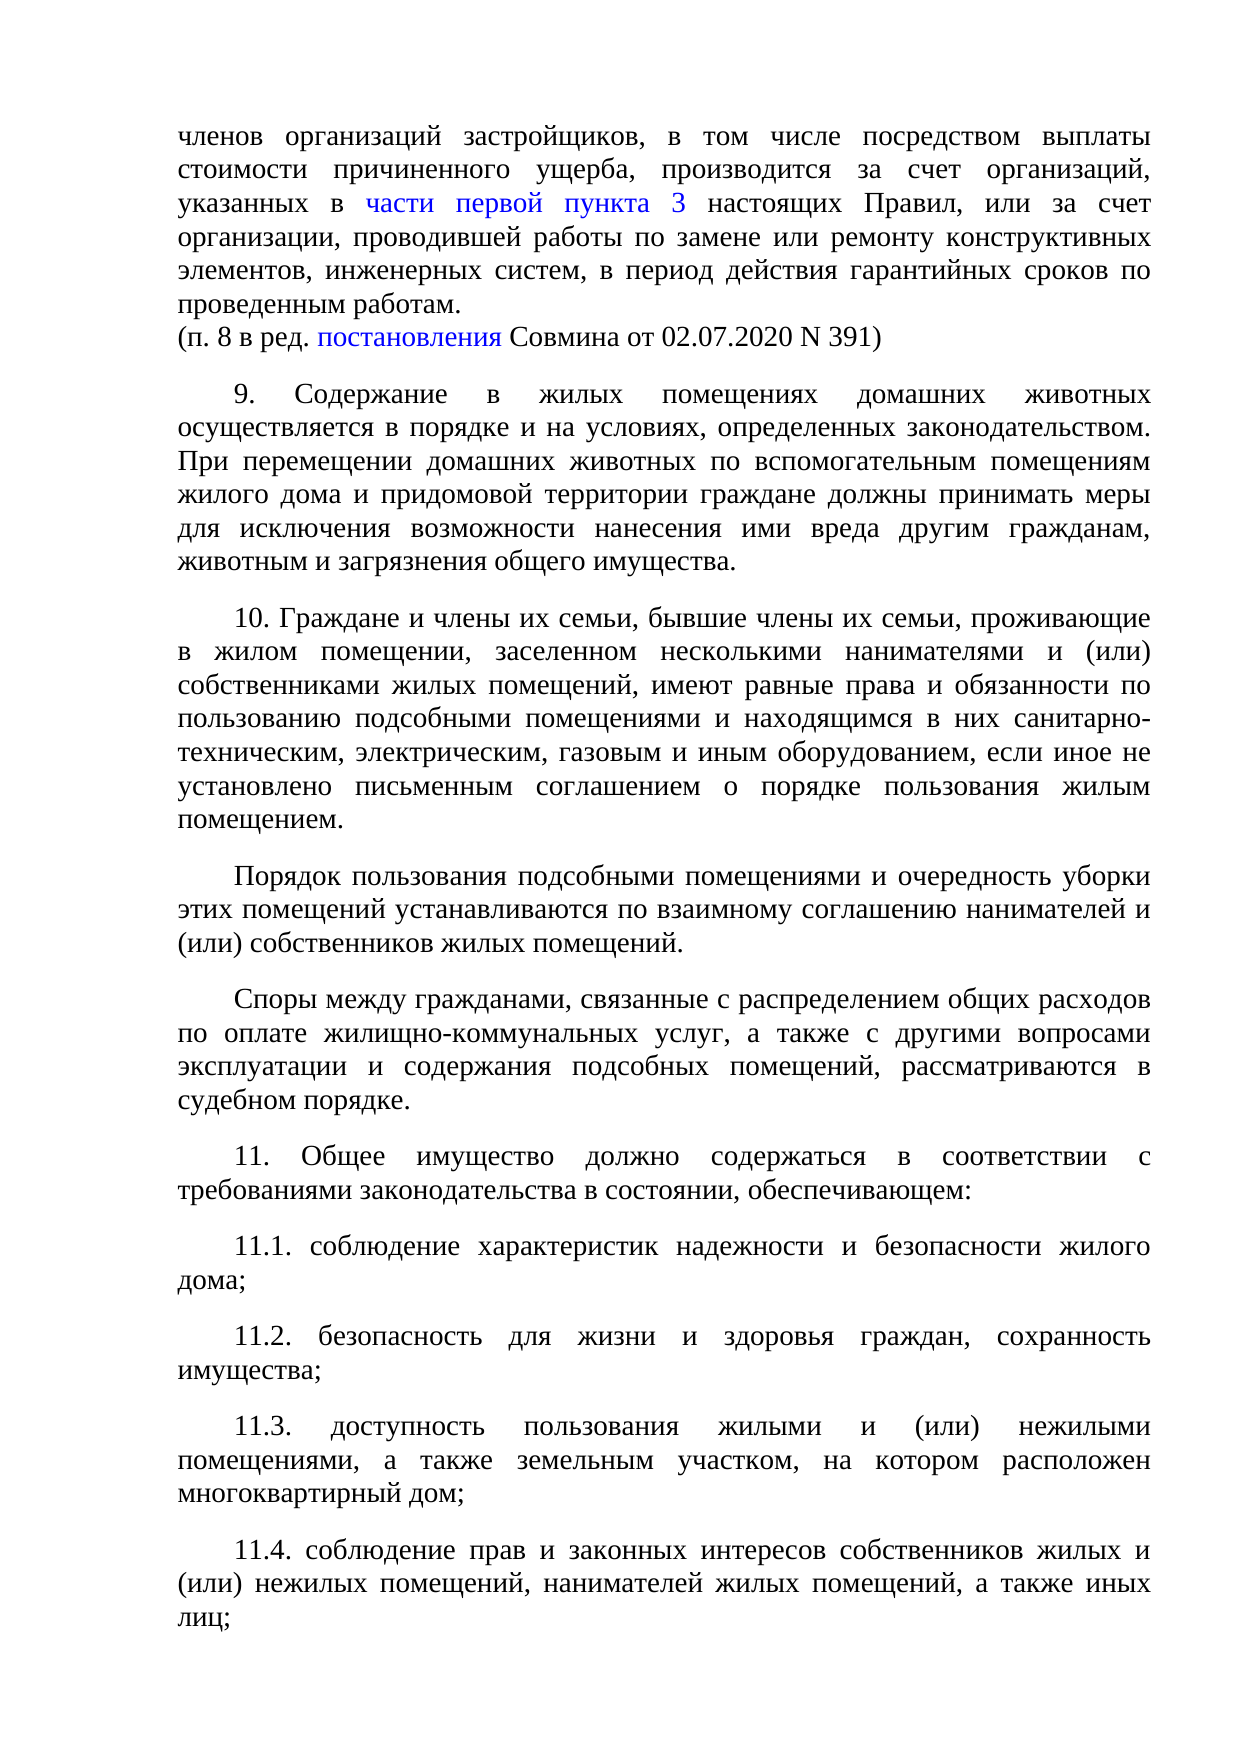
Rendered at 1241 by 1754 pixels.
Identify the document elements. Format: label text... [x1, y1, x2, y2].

text 9. Содержание в жилых помещениях домашних животных осуществляется в порядке и на условиях, определенных законодательством. При перемещении домашних животных по вспомогательным помещениям жилого дома и придомовой территории граждане должны принимать меры для исключения возможности нанесения ими вреда другим гражданам, животным и загрязнения общего имущества. [177, 376, 1152, 577]
text 11.3. доступность пользования жилыми и (или) нежилыми помещениями, а также земельным участком, на котором расположен многоквартирный дом; [177, 1408, 1152, 1509]
text (п. 8 в ред. постановления Совмина от 02.07.2020 N 391) [177, 319, 1152, 353]
text 11.4. соблюдение прав и законных интересов собственников жилых и (или) нежилых помещений, нанимателей жилых помещений, а также иных лиц; [177, 1532, 1152, 1632]
text 10. Граждане и члены их семьи, бывшие члены их семьи, проживающие в жилом помещении, заселенном несколькими нанимателями и (или) собственниками жилых помещений, имеют равные права и обязанности по пользованию подсобными помещениями и находящимся в них санитарно-техническим, электрическим, газовым и иным оборудованием, если иное не установлено письменным соглашением о порядке пользования жилым помещением. [177, 600, 1152, 835]
text 11. Общее имущество должно содержаться в соответствии с требованиями законодательства в состоянии, обеспечивающем: [177, 1138, 1152, 1205]
text Споры между гражданами, связанные с распределением общих расходов по оплате жилищно-коммунальных услуг, а также с другими вопросами эксплуатации и содержания подсобных помещений, рассматриваются в судебном порядке. [177, 981, 1152, 1115]
text Порядок пользования подсобными помещениями и очередность уборки этих помещений устанавливаются по взаимному соглашению нанимателей и (или) собственников жилых помещений. [177, 858, 1152, 958]
text 11.2. безопасность для жизни и здоровья граждан, сохранность имущества; [177, 1318, 1152, 1385]
text 11.1. соблюдение характеристик надежности и безопасности жилого дома; [177, 1228, 1152, 1295]
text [177, 118, 1152, 319]
